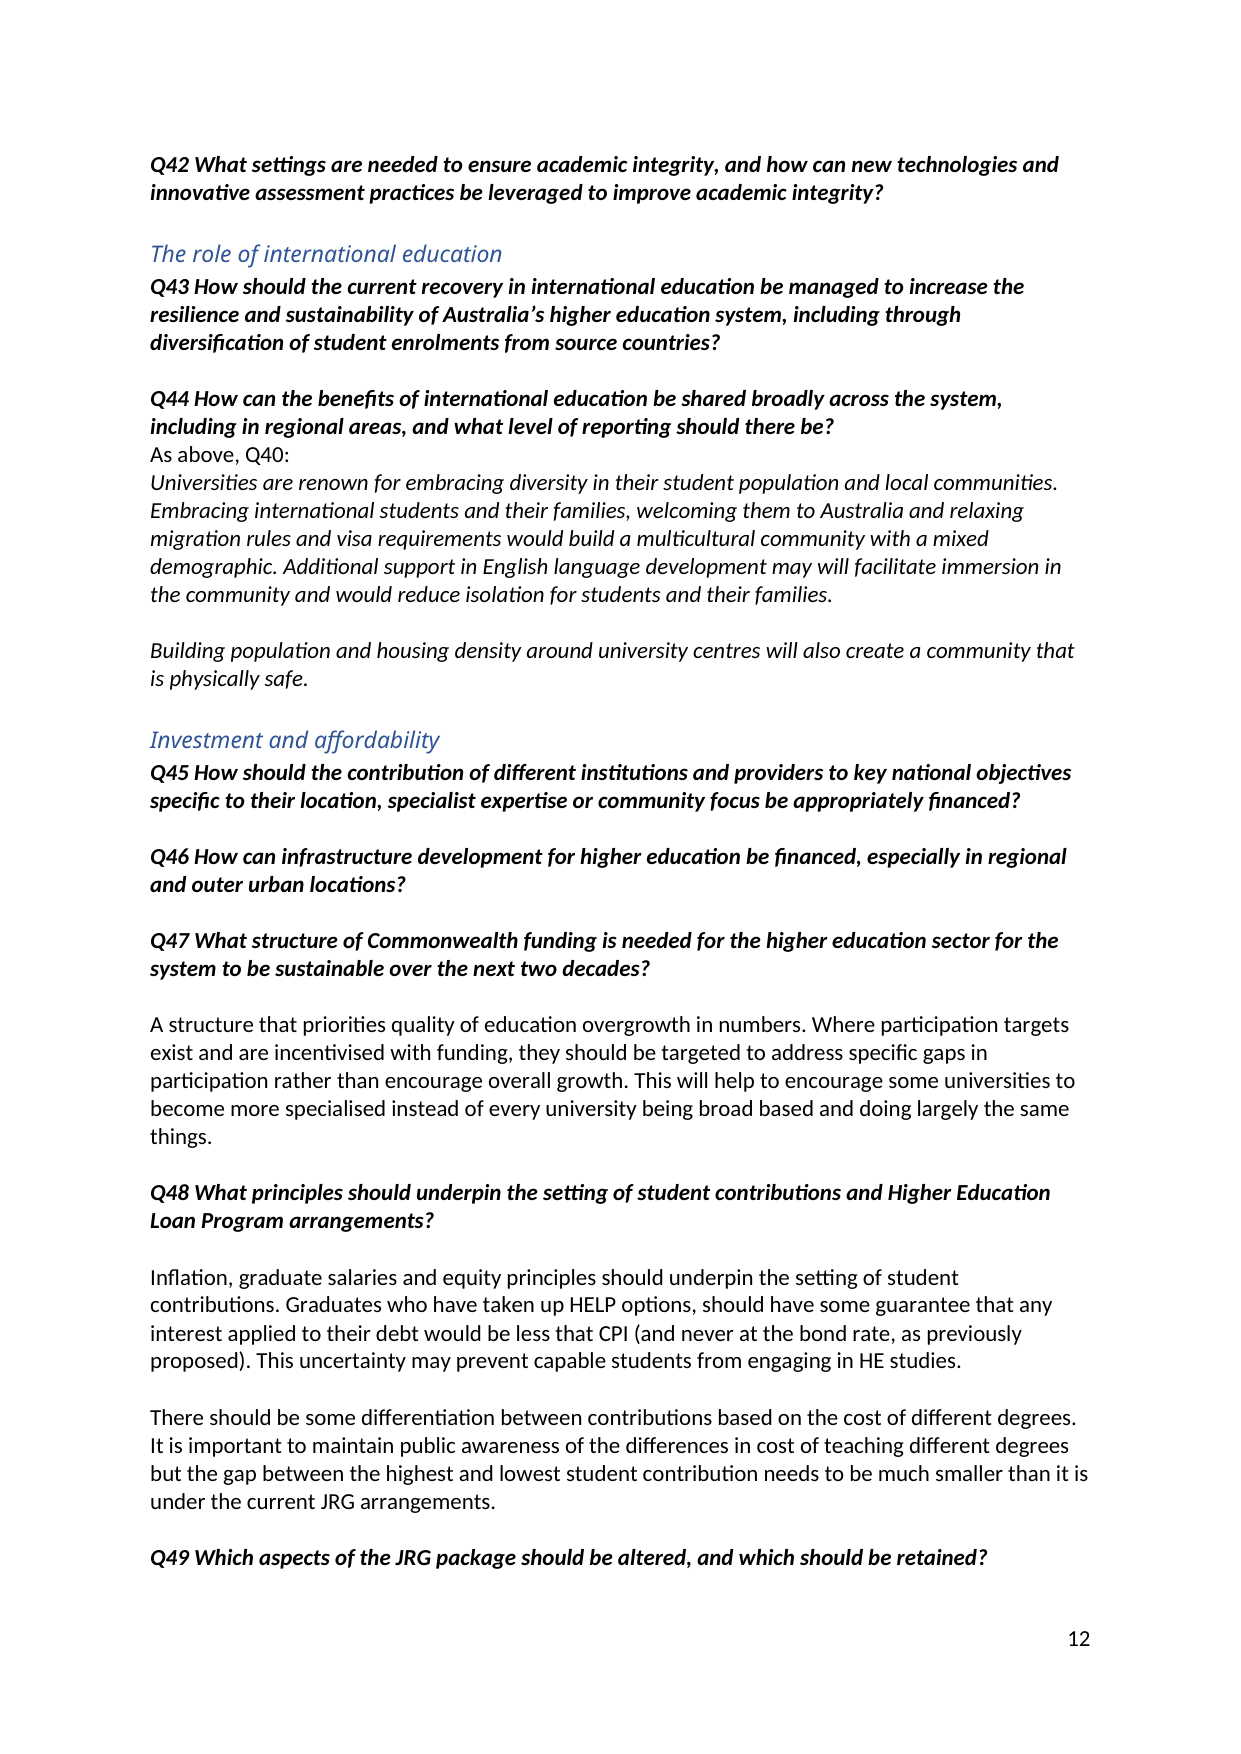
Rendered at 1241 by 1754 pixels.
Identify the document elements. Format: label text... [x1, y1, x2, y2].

text Q43 How should the current recovery in international education be managed to increase the resilience and sustainability of Australia’s higher education system, including through diversification of student enrolments from source countries? [150, 272, 1090, 356]
text There should be some differentiation between contributions based on the cost of different degrees. It is important to maintain public awareness of the differences in cost of teaching different degrees but the gap between the highest and lowest student contribution needs to be much smaller than it is under the current JRG arrangements. [150, 1403, 1090, 1515]
text Building population and housing density around university centres will also create a community that is physically safe. [150, 636, 1090, 692]
text Q45 How should the contribution of different institutions and providers to key national objectives specific to their location, specialist expertise or community focus be appropriately financed? [150, 758, 1090, 814]
subtitle The role of international education [150, 238, 1090, 269]
text Inflation, graduate salaries and equity principles should underpin the setting of student contributions. Graduates who have taken up HELP options, should have some guarantee that any interest applied to their debt would be less that CPI (and never at the bond rate, as previously proposed). This uncertainty may prevent capable students from engaging in HE studies. [150, 1263, 1090, 1375]
text Q44 How can the benefits of international education be shared broadly across the system, including in regional areas, and what level of reporting should there be? [150, 384, 1090, 440]
text Q42 What settings are needed to ensure academic integrity, and how can new technologies and innovative assessment practices be leveraged to improve academic integrity? [150, 150, 1090, 206]
subtitle Investment and affordability [150, 724, 1090, 756]
text As above, Q40: [150, 440, 1090, 468]
text Q48 What principles should underpin the setting of student contributions and Higher Education Loan Program arrangements? [150, 1178, 1090, 1234]
text Q47 What structure of Commonwealth funding is needed for the higher education sector for the system to be sustainable over the next two decades? [150, 926, 1090, 982]
text A structure that priorities quality of education overgrowth in numbers. Where participation targets exist and are incentivised with funding, they should be targeted to address specific gaps in participation rather than encourage overall growth. This will help to encourage some universities to become more specialised instead of every university being broad based and doing largely the same things. [150, 1010, 1090, 1151]
text Q46 How can infrastructure development for higher education be financed, especially in regional and outer urban locations? [150, 842, 1090, 898]
text Q49 Which aspects of the JRG package should be altered, and which should be retained? [150, 1543, 1090, 1571]
